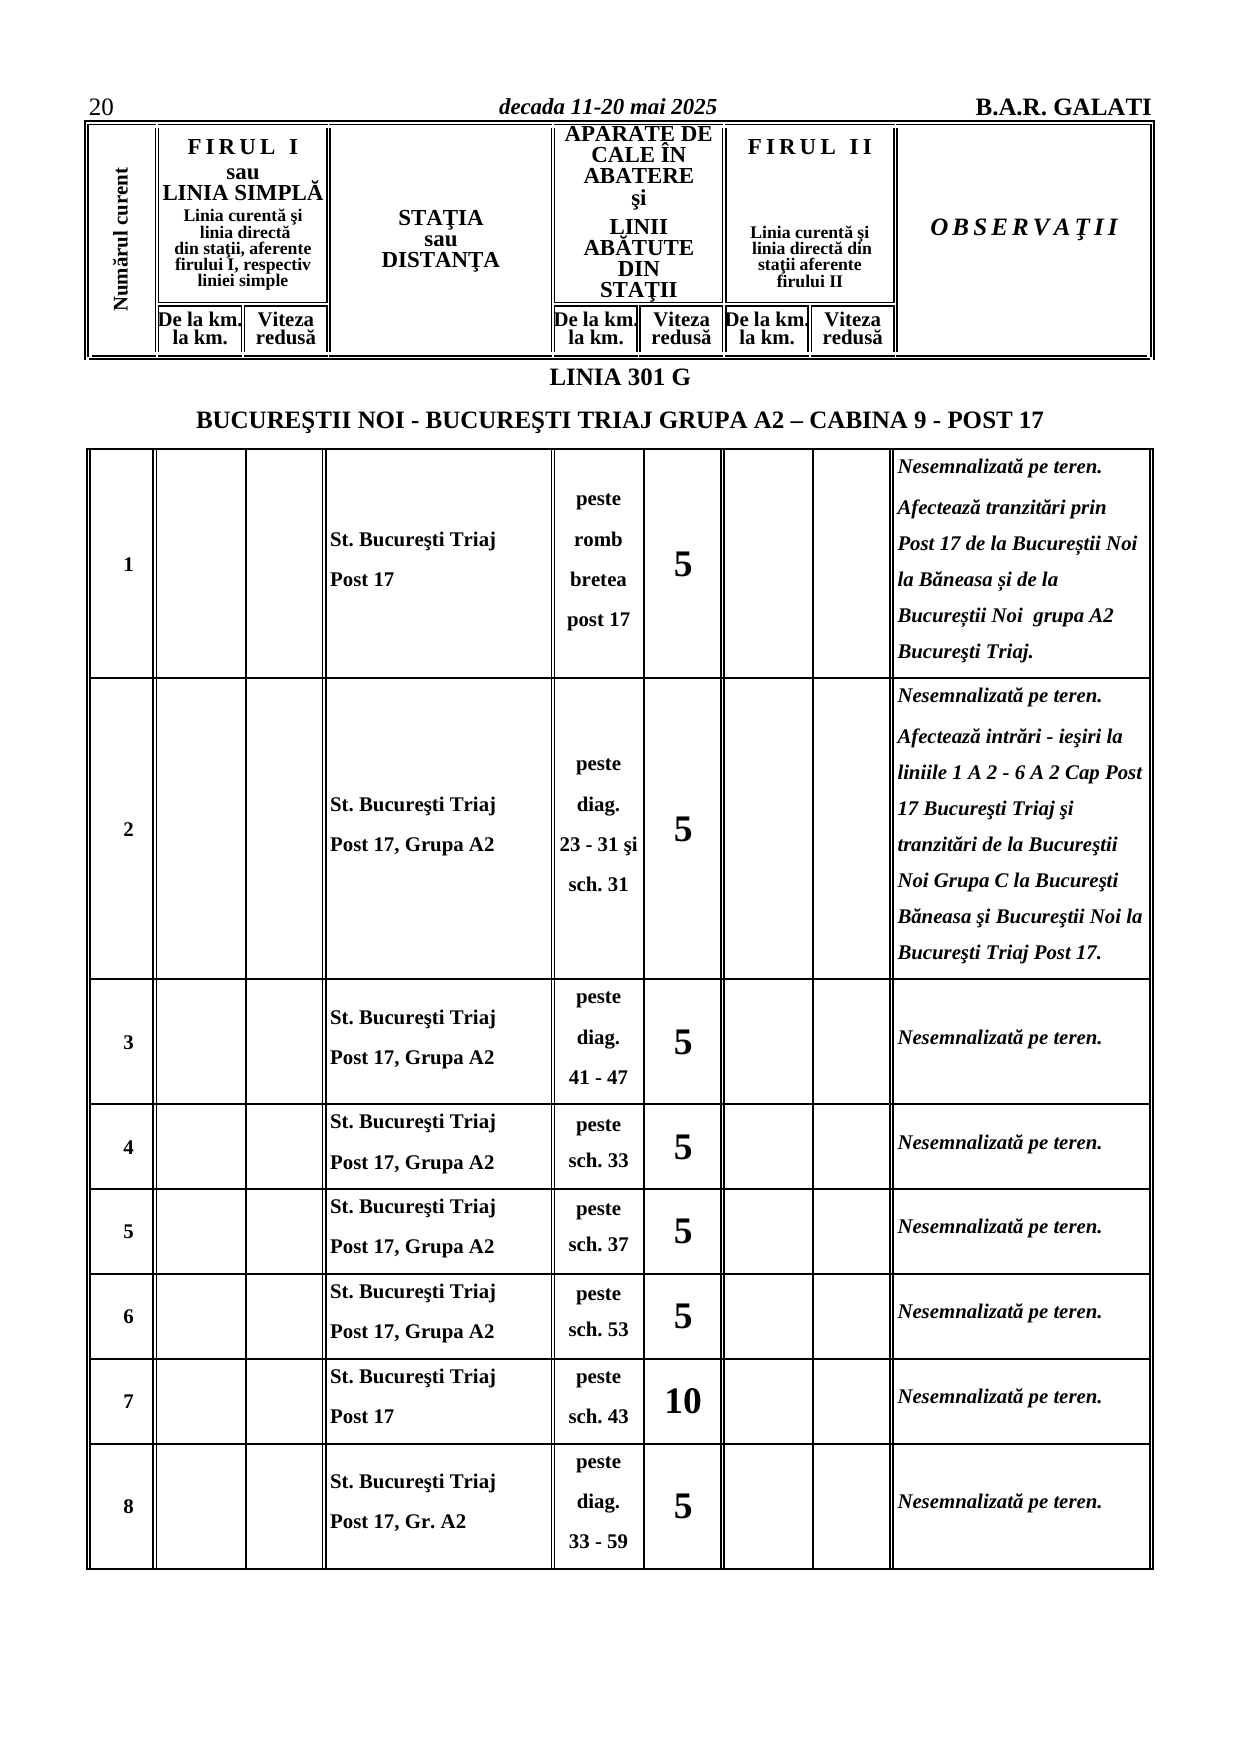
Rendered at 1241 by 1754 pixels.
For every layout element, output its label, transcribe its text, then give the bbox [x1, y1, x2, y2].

table_header Nesemnalizată pe teren. Afectează tranzitări prin Post 17 de la Bucureștii Noi la Băneasa și de la Bucureștii Noi grupa A2 Bucureşti Triaj. [894, 450, 1149, 677]
table_cell [814, 1445, 889, 1567]
table_cell peste sch. 33 [555, 1105, 643, 1188]
table_cell [157, 1275, 245, 1358]
table_header 5 [645, 450, 720, 677]
table_cell Nesemnalizată pe teren. [894, 1360, 1149, 1442]
table_cell peste sch. 37 [555, 1190, 643, 1273]
table_cell St. Bucureşti Triaj Post 17 [327, 1360, 551, 1442]
table_cell St. Bucureşti Triaj Post 17, Grupa A2 [327, 1275, 551, 1358]
table_cell Nesemnalizată pe teren. [894, 1275, 1149, 1358]
table_cell [157, 980, 245, 1103]
table_header St. Bucureşti Triaj Post 17 [327, 450, 551, 677]
table_cell [91, 1275, 152, 1358]
subtitle BUCUREŞTII NOI - BUCUREŞTI TRIAJ GRUPA A2 – CABINA 9 - POST 17 [89, 405, 1152, 434]
table_header [814, 450, 889, 677]
table_cell peste diag. 23 - 31 şi sch. 31 [555, 679, 643, 978]
table_cell [157, 1190, 245, 1273]
table_header [157, 450, 245, 677]
table_cell 10 [645, 1360, 720, 1442]
table_cell [157, 679, 245, 978]
table_cell peste sch. 53 [555, 1275, 643, 1358]
table_cell [725, 1105, 812, 1188]
table_cell [91, 1190, 152, 1273]
table_cell Nesemnalizată pe teren. [894, 1190, 1149, 1273]
table_cell 5 [645, 980, 720, 1103]
table_cell [247, 1190, 322, 1273]
table_cell [814, 1105, 889, 1188]
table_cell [327, 1445, 551, 1567]
table_cell [814, 1190, 889, 1273]
table_header [725, 450, 812, 677]
table_cell [157, 1445, 245, 1567]
table_cell peste diag. 33 - 59 [555, 1445, 643, 1567]
table_cell Nesemnalizată pe teren. Afectează intrări - ieşiri la liniile 1 A 2 - 6 A 2 Cap Post 17 Bucureşti Triaj şi tranzitări de la Bucureştii Noi Grupa C la Bucureşti Băneasa şi Bucureştii Noi la Bucureşti Triaj Post 17. [894, 679, 1149, 978]
table_cell St. Bucureşti Triaj Post 17, Grupa A2 [327, 679, 551, 978]
table_cell [91, 1105, 152, 1188]
table_cell [247, 1275, 322, 1358]
table_cell [725, 1190, 812, 1273]
table_cell [91, 980, 152, 1103]
table_cell 5 [645, 1275, 720, 1358]
table_cell [725, 1275, 812, 1358]
table_cell [157, 1360, 245, 1442]
table_cell [247, 679, 322, 978]
table_cell [247, 980, 322, 1103]
table_cell [814, 679, 889, 978]
table_cell peste sch. 43 [555, 1360, 643, 1442]
table_cell [725, 1360, 812, 1442]
table_cell [725, 980, 812, 1103]
table_cell [247, 1360, 322, 1442]
table_header [91, 450, 152, 677]
table_header [247, 450, 322, 677]
table_cell [725, 1445, 812, 1567]
table_cell 5 [645, 679, 720, 978]
table_cell St. Bucureşti Triaj Post 17, Grupa A2 [327, 1190, 551, 1273]
table_cell [91, 1360, 152, 1442]
table_cell [91, 1445, 152, 1567]
table_cell Nesemnalizată pe teren. [894, 1105, 1149, 1188]
table_cell [814, 1275, 889, 1358]
subtitle LINIA 301 G [89, 362, 1152, 391]
table_header peste romb bretea post 17 [555, 450, 643, 677]
table_cell 5 [645, 1445, 720, 1567]
table_cell [247, 1105, 322, 1188]
table_cell [91, 679, 152, 978]
table_cell 5 [645, 1190, 720, 1273]
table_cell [894, 1445, 1149, 1567]
table_cell Nesemnalizată pe teren. [894, 980, 1149, 1103]
table_cell [814, 1360, 889, 1442]
table_cell [725, 679, 812, 978]
table_cell [814, 980, 889, 1103]
table_cell peste diag. 41 - 47 [555, 980, 643, 1103]
table_cell 5 [645, 1105, 720, 1188]
table_cell [247, 1445, 322, 1567]
table_cell St. Bucureşti Triaj Post 17, Grupa A2 [327, 1105, 551, 1188]
table_cell [157, 1105, 245, 1188]
table_cell St. Bucureşti Triaj Post 17, Grupa A2 [327, 980, 551, 1103]
